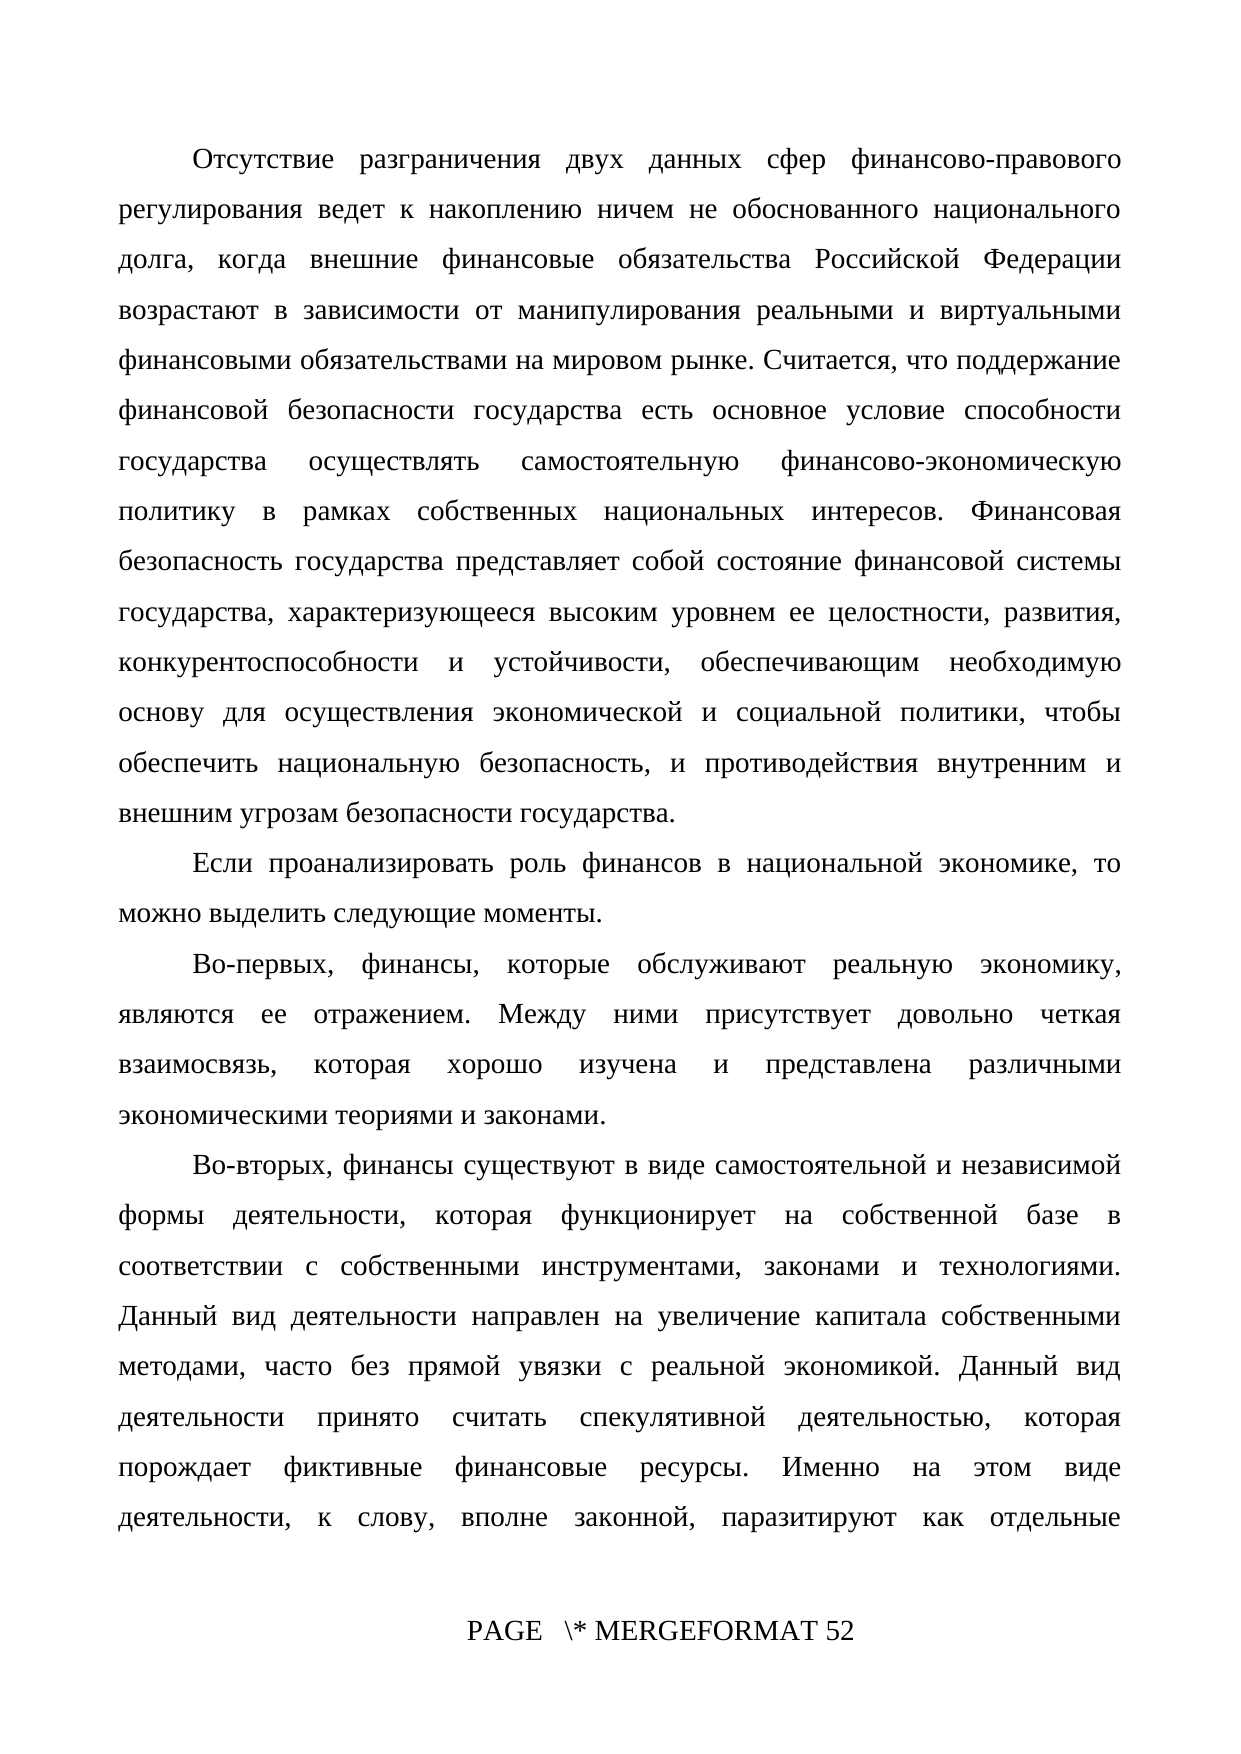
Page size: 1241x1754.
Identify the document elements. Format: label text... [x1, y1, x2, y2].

text Если проанализировать роль финансов в национальной экономике, то можно выделить следующие моменты. [118, 845, 1122, 929]
text Во-первых, финансы, которые обслуживают реальную экономику, являются ее отражением. Между ними присутствует довольно четкая взаимосвязь, которая хорошо изучена и представлена различными экономическими теориями и законами. [118, 946, 1122, 1130]
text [118, 1147, 1122, 1533]
text Отсутствие разграничения двух данных сфер финансово-правового регулирования ведет к накоплению ничем не обоснованного национального долга, когда внешние финансовые обязательства Российской Федерации возрастают в зависимости от манипулирования реальными и виртуальными финансовыми обязательствами на мировом рынке. Считается, что поддержание финансовой безопасности государства есть основное условие способности государства осуществлять самостоятельную финансово-экономическую политику в рамках собственных национальных интересов. Финансовая безопасность государства представляет собой состояние финансовой системы государства, характеризующееся высоким уровнем ее целостности, развития, конкурентоспособности и устойчивости, обеспечивающим необходимую основу для осуществления экономической и социальной политики, чтобы обеспечить национальную безопасность, и противодействия внутренним и внешним угрозам безопасности государства. [118, 141, 1122, 828]
